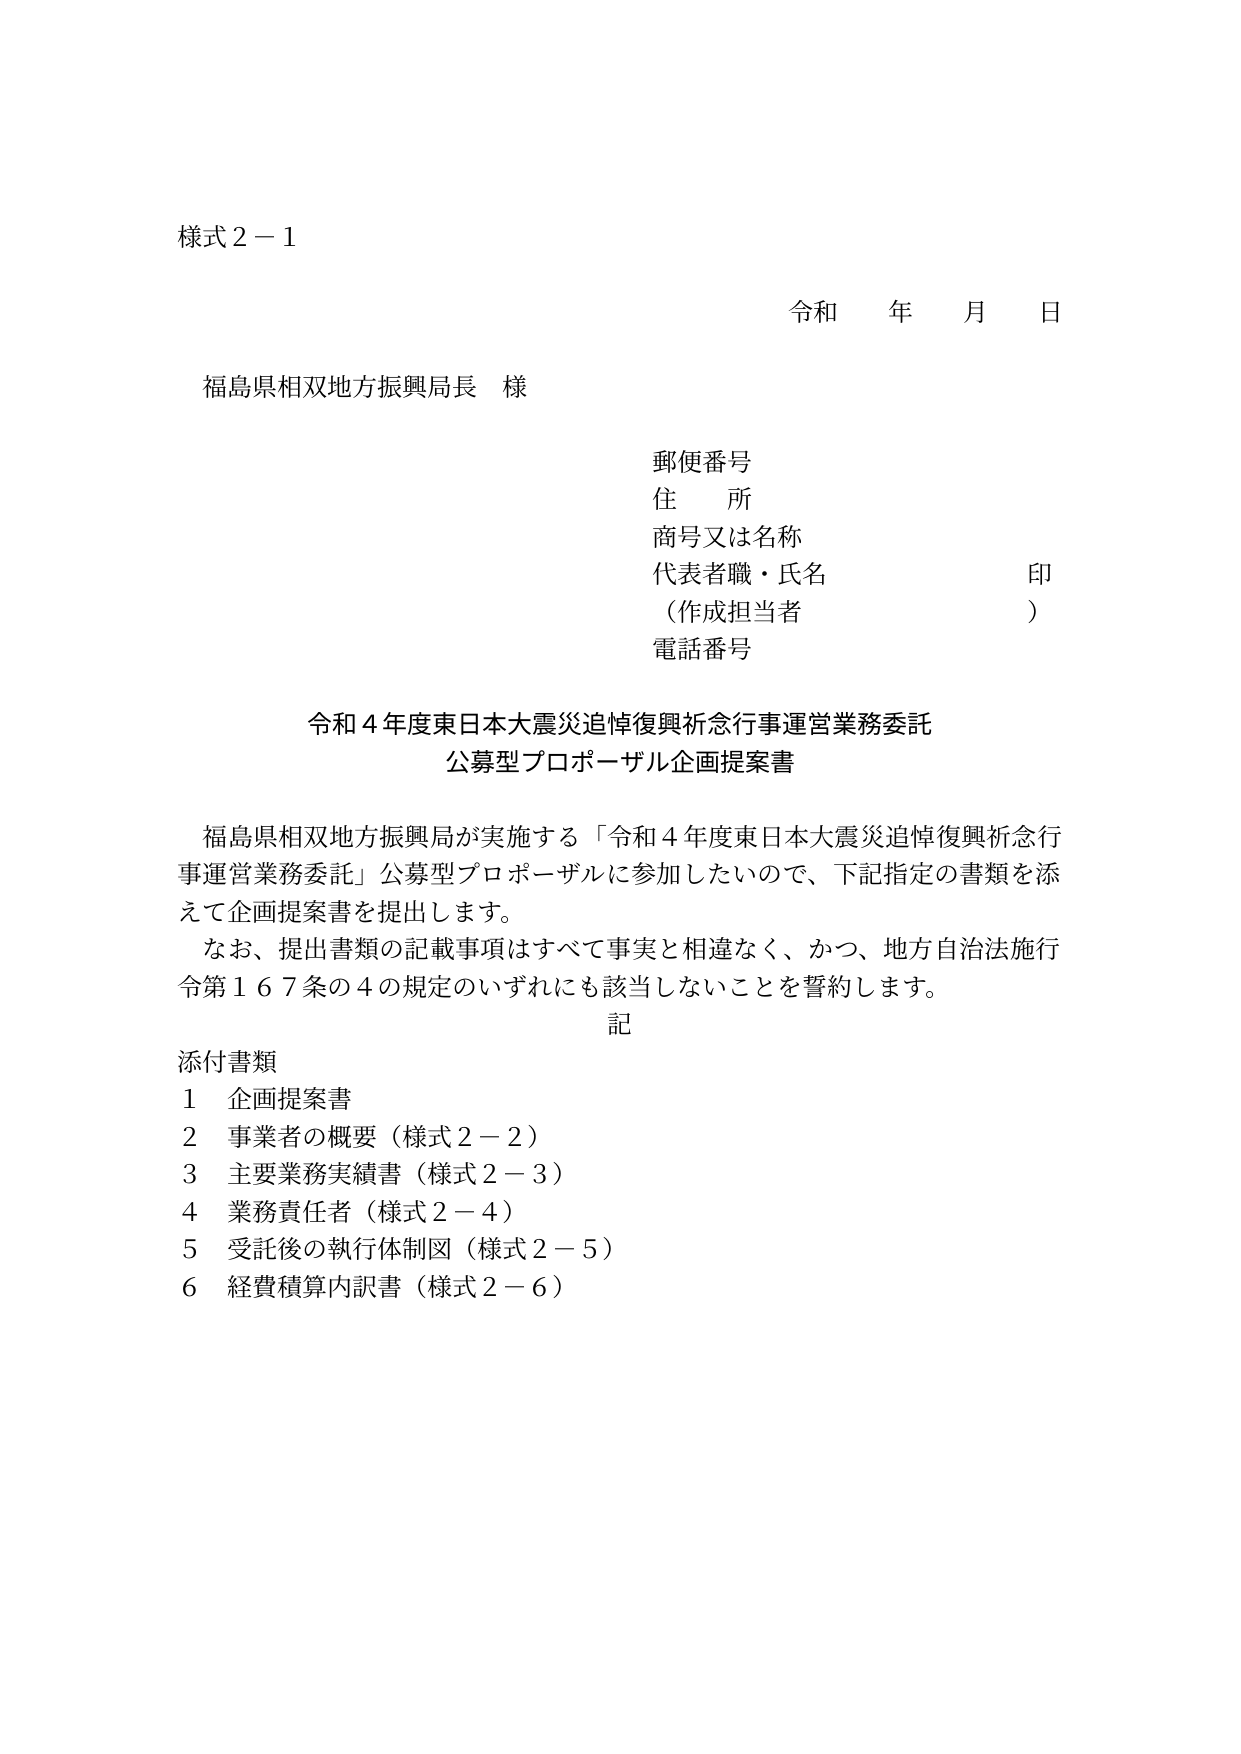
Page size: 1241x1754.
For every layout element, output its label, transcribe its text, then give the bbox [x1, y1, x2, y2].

text ６ 経費積算内訳書（様式２－６） [177, 1267, 1063, 1304]
text 住 所 [177, 479, 1063, 517]
text 様式２－１ [177, 217, 1063, 254]
text 電話番号 [177, 629, 1063, 667]
text ５ 受託後の執行体制図（様式２－５） [177, 1229, 1063, 1267]
text なお、提出書類の記載事項はすべて事実と相違なく、かつ、地方自治法施行令第１６７条の４の規定のいずれにも該当しないことを誓約します。 [177, 929, 1063, 1004]
text 福島県相双地方振興局長 様 [177, 367, 1063, 404]
text 令和 年 月 日 [177, 292, 1063, 329]
text ２ 事業者の概要（様式２－２） [177, 1117, 1063, 1154]
text 令和４年度東日本大震災追悼復興祈念行事運営業務委託 [177, 704, 1063, 742]
subtitle 記 [177, 1004, 1063, 1042]
text 公募型プロポーザル企画提案書 [177, 742, 1063, 779]
text ３ 主要業務実績書（様式２－３） [177, 1154, 1063, 1192]
text ４ 業務責任者（様式２－４） [177, 1192, 1063, 1229]
text １ 企画提案書 [177, 1079, 1063, 1117]
text 代表者職・氏名 印 [177, 554, 1063, 592]
text 郵便番号 [177, 442, 1063, 479]
text （作成担当者 ） [177, 592, 1063, 629]
text 商号又は名称 [177, 517, 1063, 554]
text 福島県相双地方振興局が実施する「令和４年度東日本大震災追悼復興祈念行事運営業務委託」公募型プロポーザルに参加したいので、下記指定の書類を添えて企画提案書を提出します。 [177, 817, 1063, 929]
text 添付書類 [177, 1042, 1063, 1079]
